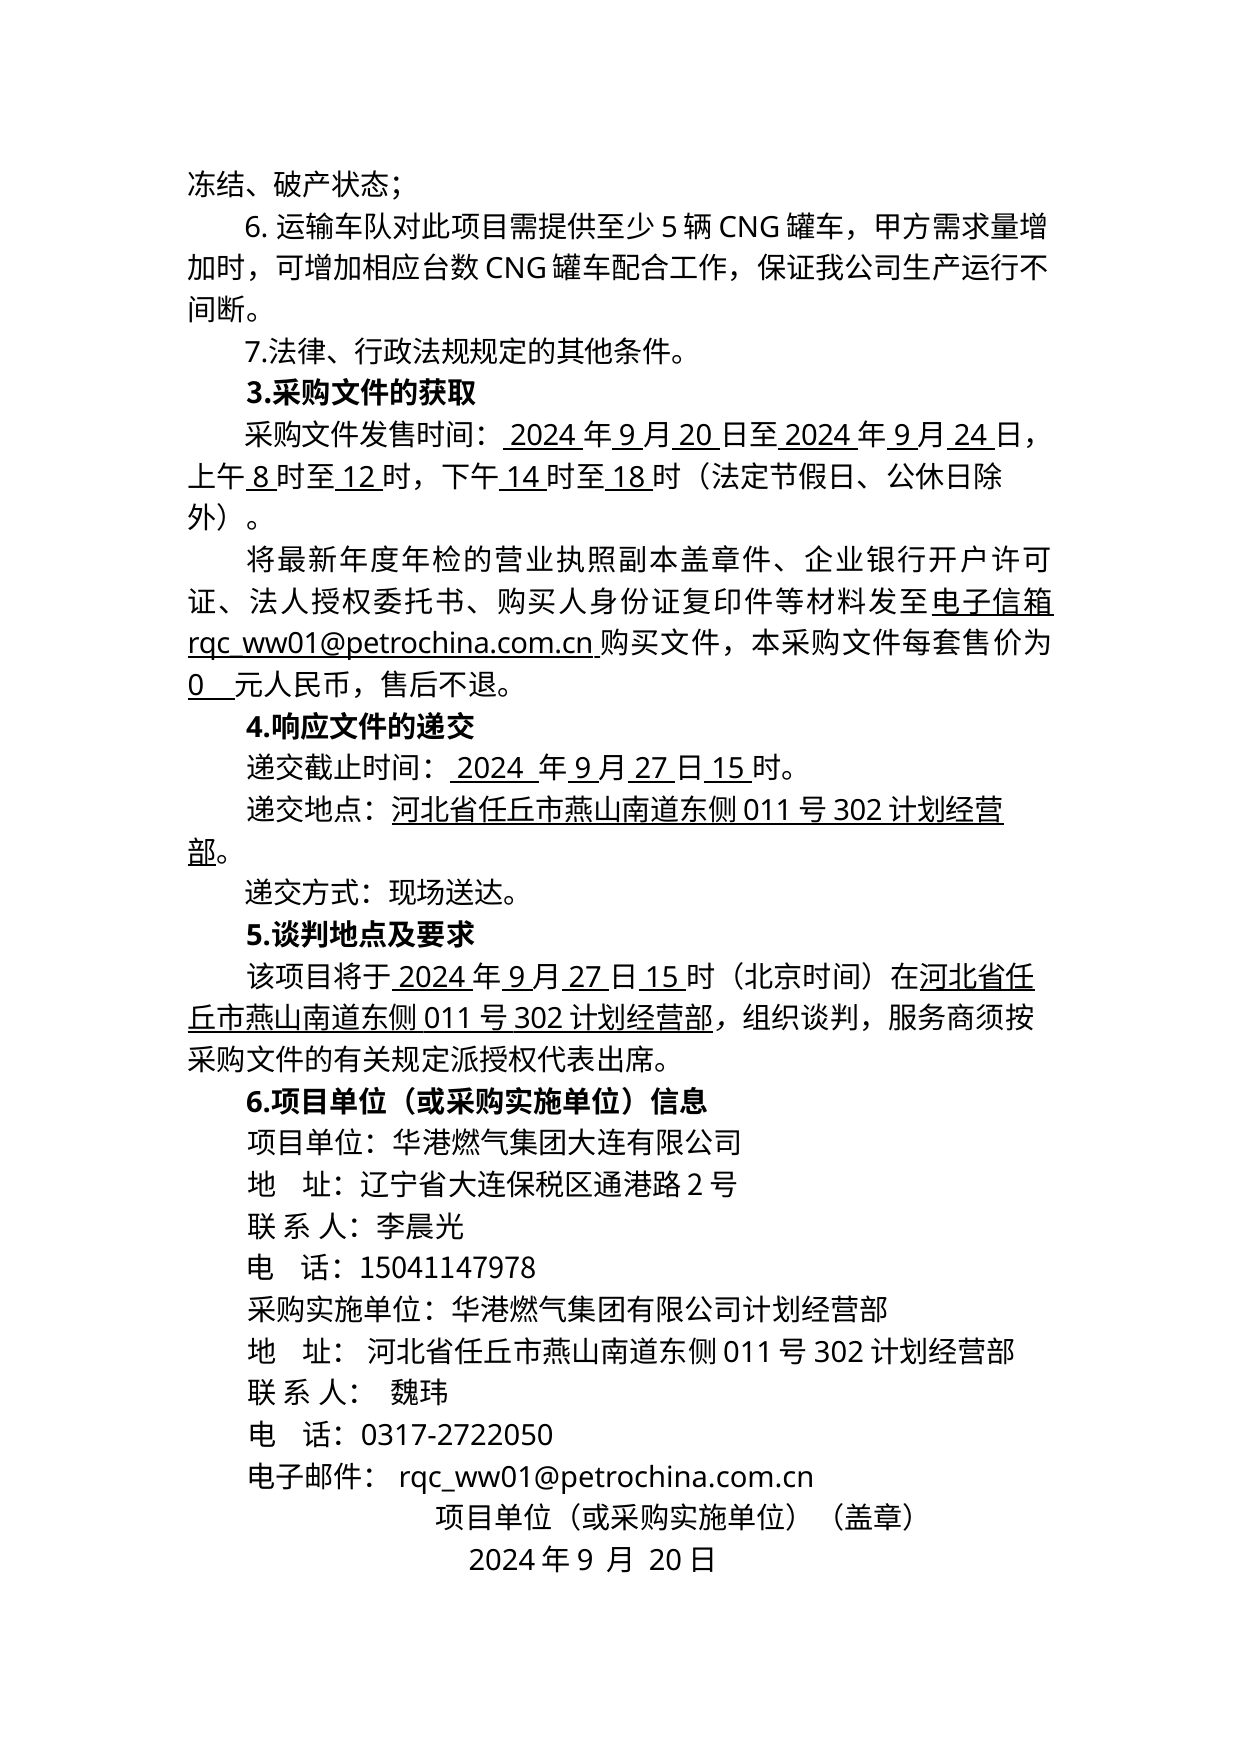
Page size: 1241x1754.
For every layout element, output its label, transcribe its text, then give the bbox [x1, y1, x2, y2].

text 递交地点：河北省任丘市燕山南道东侧011号302计划经营部。 [187, 787, 1053, 870]
text 6.项目单位（或采购实施单位）信息 [187, 1079, 1053, 1120]
text 电子邮件： rqc_ww01@petrochina.com.cn [187, 1454, 1053, 1495]
text 4.响应文件的递交 [187, 704, 1053, 745]
text 采购实施单位：华港燃气集团有限公司计划经营部 [187, 1287, 1053, 1329]
text 地 址：辽宁省大连保税区通港路2号 [187, 1162, 1053, 1204]
text 将最新年度年检的营业执照副本盖章件、企业银行开户许可证、法人授权委托书、购买人身份证复印件等材料发至电子信箱rqc_ww01@petrochina.com.cn购买文件，本采购文件每套售价为 0 元人民币，售后不退。 [187, 537, 1053, 704]
text 递交截止时间： 2024 年 9 月 27 日 15 时。 [187, 745, 1053, 787]
text 采购文件发售时间： 2024 年 9 月 20 日至 2024 年 9 月 24 日，上午 8 时至 12 时，下午 14 时至 18 时（法定节假日、公休日除外）。 [187, 412, 1053, 537]
text 项目单位（或采购实施单位）（盖章） [187, 1495, 1053, 1537]
text 该项目将于 2024 年 9 月 27 日 15 时（北京时间）在河北省任丘市燕山南道东侧011号302计划经营部，组织谈判，服务商须按采购文件的有关规定派授权代表出席。 [187, 954, 1053, 1079]
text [187, 162, 1053, 204]
text 3.采购文件的获取 [187, 370, 1053, 412]
text 5.谈判地点及要求 [187, 912, 1053, 954]
text 6. 运输车队对此项目需提供至少5辆CNG罐车，甲方需求量增加时，可增加相应台数CNG罐车配合工作，保证我公司生产运行不间断。 [187, 204, 1053, 329]
text 联 系 人： 魏玮 [187, 1370, 1053, 1412]
text 项目单位：华港燃气集团大连有限公司 [187, 1120, 1053, 1162]
text 2024年 9 月 20 日 [187, 1537, 1053, 1579]
text 7.法律、行政法规规定的其他条件。 [187, 329, 1053, 370]
text 递交方式：现场送达。 [187, 870, 1053, 912]
text 地 址： 河北省任丘市燕山南道东侧011号302计划经营部 [187, 1329, 1053, 1370]
text 电 话：0317-2722050 [187, 1412, 1053, 1454]
text 联 系 人：李晨光 [187, 1204, 1053, 1245]
text 电 话：15041147978 [187, 1245, 1053, 1287]
